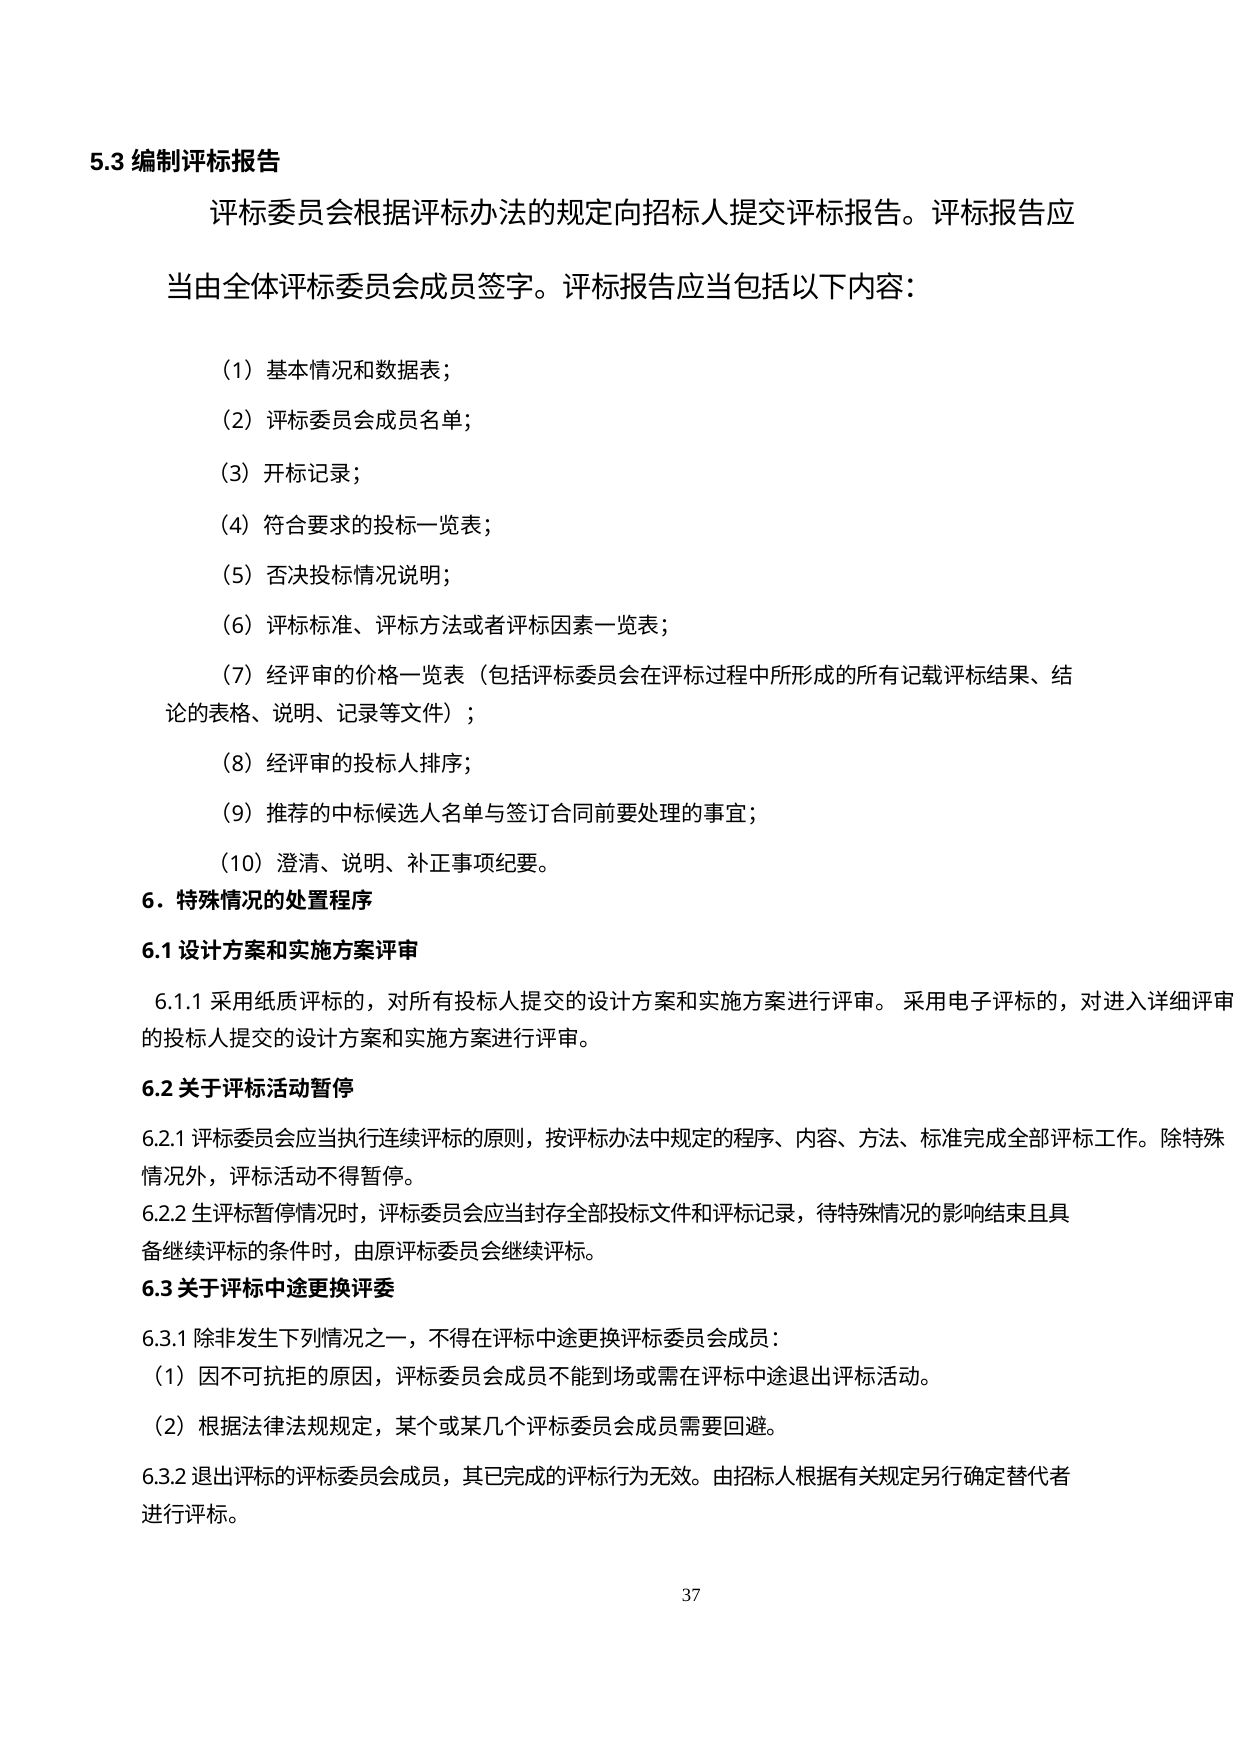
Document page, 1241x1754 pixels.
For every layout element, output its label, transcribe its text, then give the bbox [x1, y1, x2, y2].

text 6.1.1 采用纸质评标的，对所有投标人提交的设计方案和实施方案进行评审。 采用电子评标的，对进入详细评审的投标人提交的设计方案和实施方案进行评审。 [142, 979, 1240, 1054]
text 6.2 关于评标活动暂停 [142, 1067, 1240, 1104]
list 6.3.1除非发生下列情况之一，不得在评标中途更换评标委员会成员： [142, 1317, 1240, 1354]
text 6.1 设计方案和实施方案评审 [142, 929, 1240, 966]
text 6．特殊情况的处置程序 [142, 879, 571, 916]
text （7）经评审的价格一览表（包括评标委员会在评标过程中所形成的所有记载评标结果、结论的表格、说明、记录等文件）； [166, 654, 1076, 729]
text （1）因不可抗拒的原因，评标委员会成员不能到场或需在评标中途退出评标活动。 [142, 1354, 1240, 1392]
text （2）评标委员会成员名单； [209, 399, 1240, 436]
list 6.2.2生评标暂停情况时，评标委员会应当封存全部投标文件和评标记录，待特殊情况的影响结束且具备继续评标的条件时，由原评标委员会继续评标。 [142, 1192, 1076, 1267]
text 评标委员会根据评标办法的规定向招标人提交评标报告。评标报告应当由全体评标委员会成员签字。评标报告应当包括以下内容： [166, 190, 1076, 306]
text （10）澄清、说明、补正事项纪要。 [142, 841, 571, 879]
text （1）基本情况和数据表； [209, 349, 1240, 386]
text （8）经评审的投标人排序； [209, 741, 1240, 779]
list 6.3.2退出评标的评标委员会成员，其已完成的评标行为无效。由招标人根据有关规定另行确定替代者进行评标。 [142, 1454, 1076, 1529]
subtitle 5.3 编制评标报告 [89, 142, 1240, 177]
text （4）符合要求的投标一览表； [142, 504, 1240, 541]
text （3）开标记录； [142, 451, 1240, 489]
subtitle 6.3关于评标中途更换评委 [142, 1267, 1240, 1304]
text （6）评标标准、评标方法或者评标因素一览表； [209, 604, 1240, 641]
text （2）根据法律法规规定，某个或某几个评标委员会成员需要回避。 [142, 1404, 1240, 1442]
text （5）否决投标情况说明； [209, 554, 1240, 591]
list 6.2.1评标委员会应当执行连续评标的原则，按评标办法中规定的程序、内容、方法、标准完成全部评标工作。除特殊情况外，评标活动不得暂停。 [142, 1117, 1240, 1192]
text （9）推荐的中标候选人名单与签订合同前要处理的事宜； [209, 791, 1240, 829]
